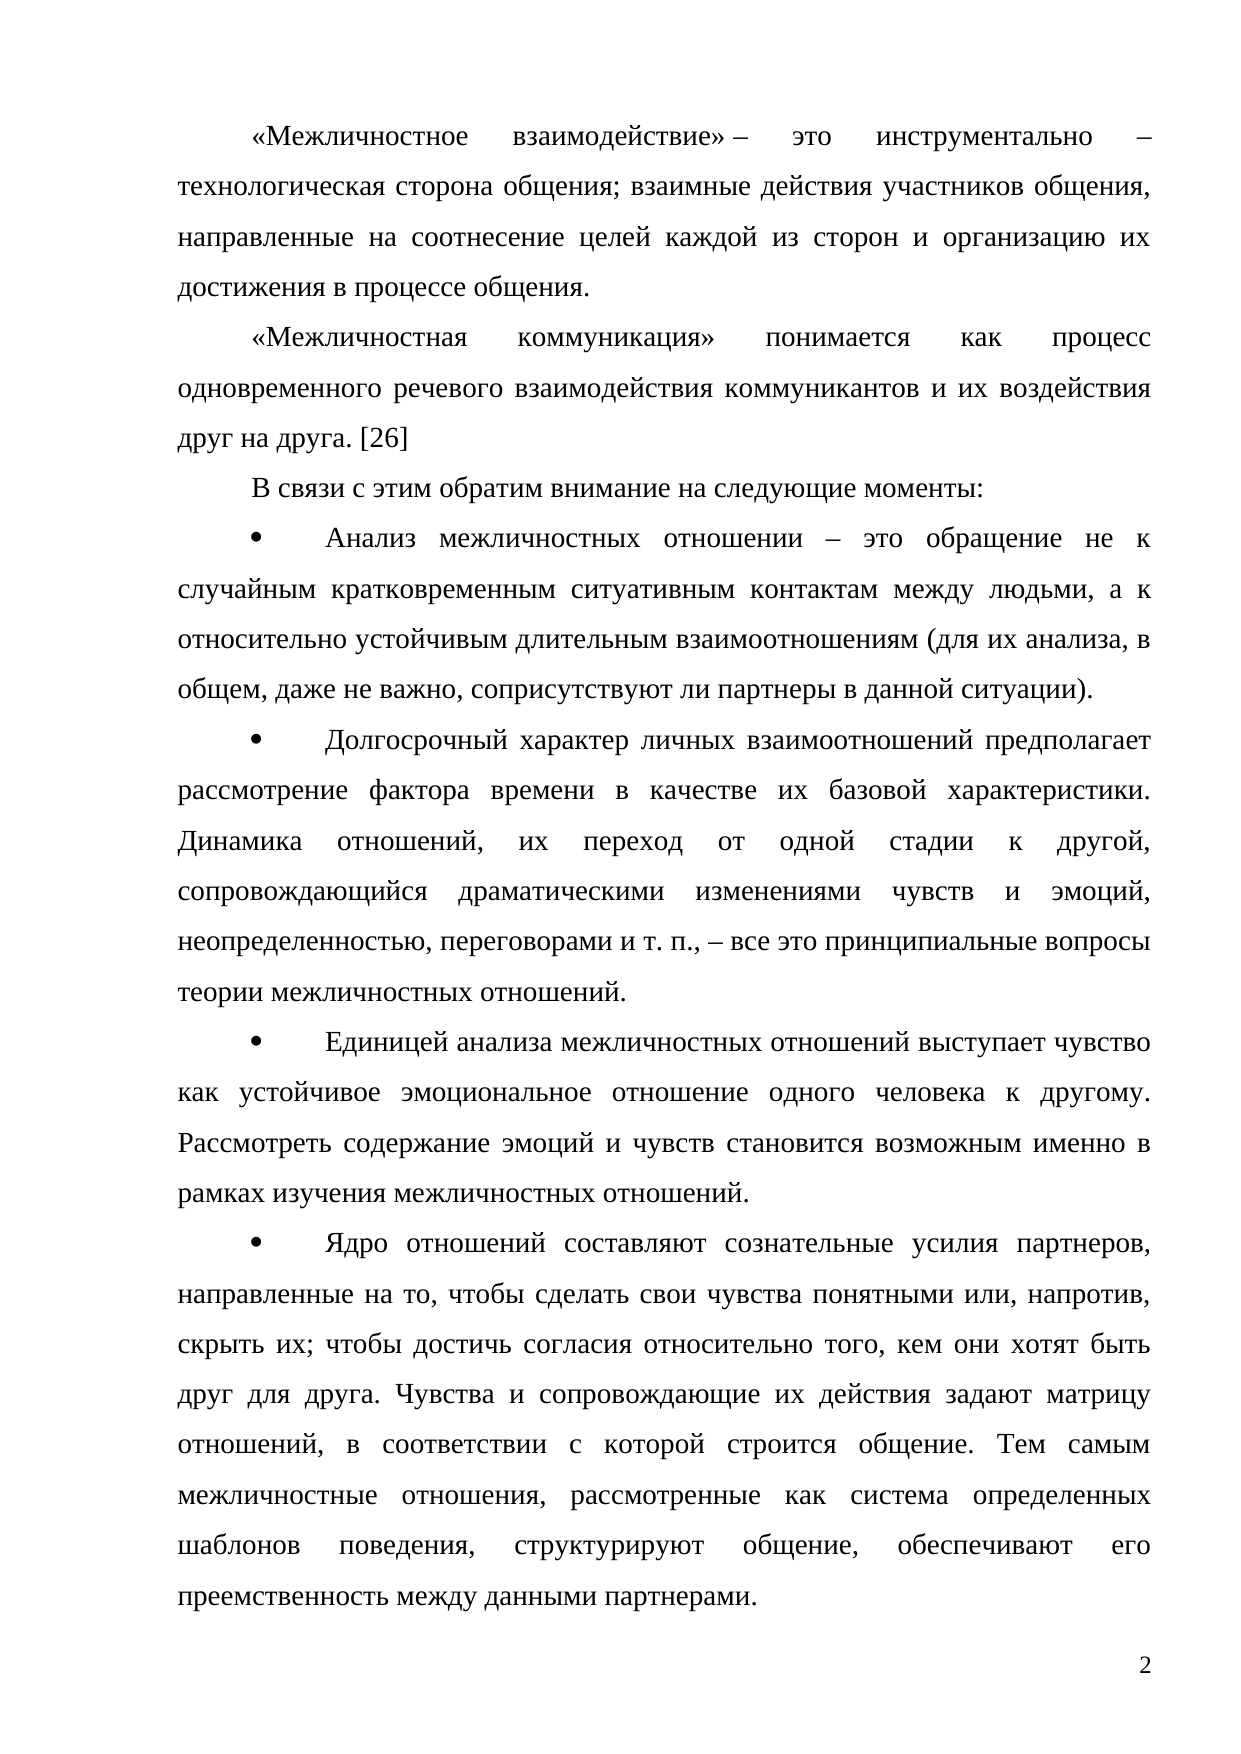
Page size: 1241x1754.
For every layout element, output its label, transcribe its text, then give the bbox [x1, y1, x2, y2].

text В связи с этим обратим внимание на следующие моменты: [177, 470, 1152, 504]
list Единицей анализа межличностных отношений выступает чувство как устойчивое эмоциональное отношение одного человека к другому. Рассмотреть содержание эмоций и чувств становится возможным именно в рамках изучения межличностных отношений. [177, 1024, 1152, 1208]
text «Межличностная коммуникация» понимается как процесс одновременного речевого взаимодействия коммуникантов и их воздействия друг на друга. [26] [177, 319, 1152, 453]
list Ядро отношений составляют сознательные усилия партнеров, направленные на то, чтобы сделать свои чувства понятными или, напротив, скрыть их; чтобы достичь согласия относительно того, кем они хотят быть друг для друга. Чувства и сопровождающие их действия задают матрицу отношений, в соответствии с которой строится общение. Тем самым межличностные отношения, рассмотренные как система определенных шаблонов поведения, структурируют общение, обеспечивают его преемственность между данными партнерами. [177, 1225, 1152, 1611]
list Долгосрочный характер личных взаимоотношений предполагает рассмотрение фактора времени в качестве их базовой характеристики. Динамика отношений, их переход от одной стадии к другой, сопровождающийся драматическими изменениями чувств и эмоций, неопределенностью, переговорами и т. п., – все это принципиальные вопросы теории межличностных отношений. [177, 722, 1152, 1007]
list Анализ межличностных отношении – это обращение не к случайным кратковременным ситуативным контактам между людьми, а к относительно устойчивым длительным взаимоотношениям (для их анализа, в общем, даже не важно, соприсутствуют ли партнеры в данной ситуации). [177, 521, 1152, 705]
text «Межличностное взаимодействие» – это инструментально – технологическая сторона общения; взаимные действия участников общения, направленные на соотнесение целей каждой из сторон и организацию их достижения в процессе общения. [177, 118, 1152, 303]
